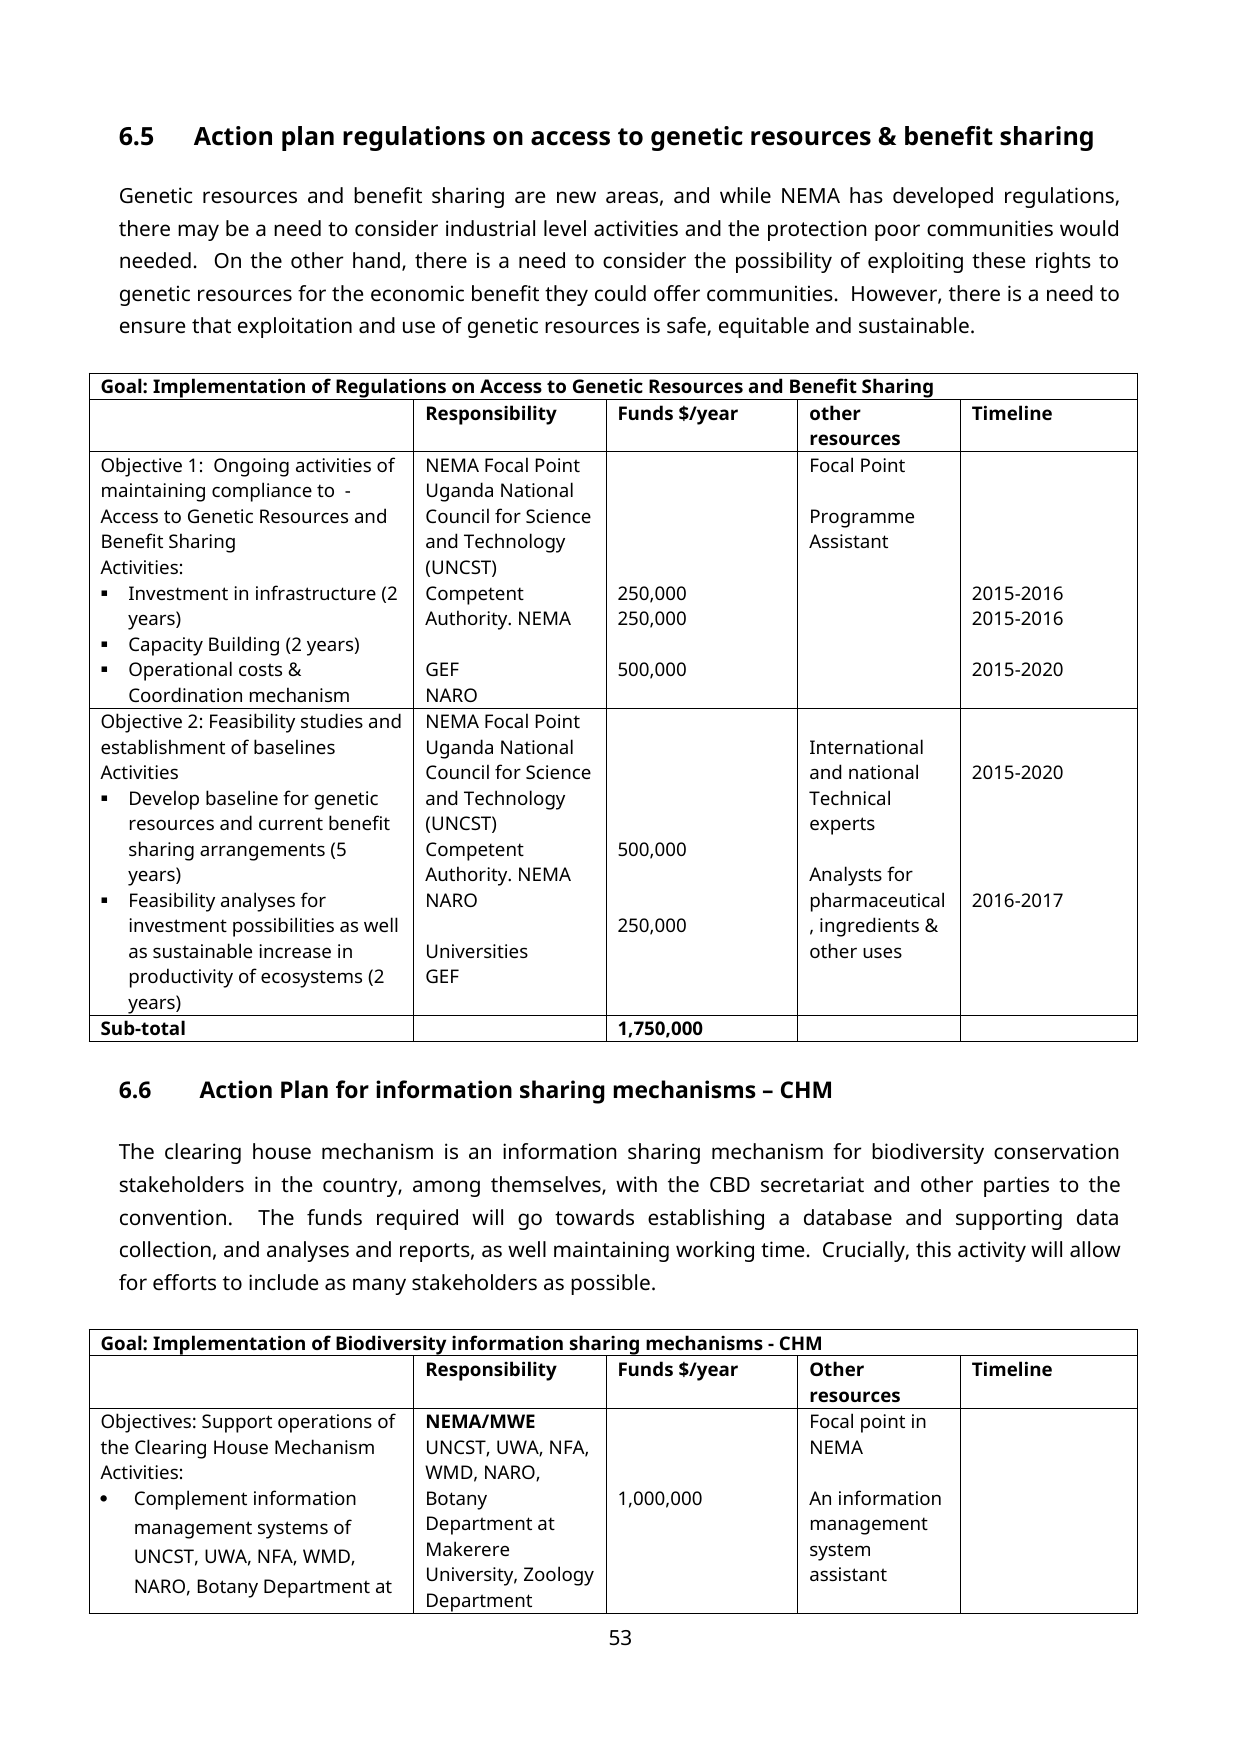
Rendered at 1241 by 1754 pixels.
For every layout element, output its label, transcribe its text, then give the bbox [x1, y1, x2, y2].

table_cell [961, 1016, 1137, 1041]
table_cell Sub-total [90, 1016, 413, 1041]
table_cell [607, 1409, 797, 1613]
subtitle 6.6 Action Plan for information sharing mechanisms – CHM [118, 1073, 1122, 1105]
table_cell International and national Technical experts Analysts for pharmaceutical, ingredients & other uses [798, 709, 960, 1015]
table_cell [798, 1409, 960, 1613]
table_header Goal: Implementation of Regulations on Access to Genetic Resources and Benefit Sharing [90, 374, 1137, 399]
table_cell Other resources [798, 1356, 960, 1407]
table_cell Timeline [961, 400, 1137, 451]
subtitle 6.5 Action plan regulations on access to genetic resources & benefit sharing [118, 118, 1122, 153]
table_cell NEMA Focal Point Uganda National Council for Science and Technology (UNCST) Competent Authority. NEMA GEF NARO [414, 452, 606, 707]
table_cell Focal Point Programme Assistant [798, 452, 960, 707]
table_cell 2015-2016 2015-2016 2015-2020 [961, 452, 1137, 707]
table_cell 1,750,000 [607, 1016, 797, 1041]
table_header Goal: Implementation of Biodiversity information sharing mechanisms - CHM [90, 1330, 1137, 1355]
table_cell 500,000 250,000 [607, 709, 797, 1015]
text The clearing house mechanism is an information sharing mechanism for biodiversity conservation stakeholders in the country, among themselves, with the CBD secretariat and other parties to the convention. The funds required will go towards establishing a database and supporting data collection, and analyses and reports, as well maintaining working time. Crucially, this activity will allow for efforts to include as many stakeholders as possible. [118, 1137, 1122, 1296]
table_cell Funds $/year [607, 1356, 797, 1407]
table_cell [414, 1409, 606, 1613]
table_cell [414, 1016, 606, 1041]
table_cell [961, 1409, 1137, 1613]
table_cell [90, 400, 413, 451]
table_cell [90, 1356, 413, 1407]
table_cell [798, 1016, 960, 1041]
table_cell 250,000 250,000 500,000 [607, 452, 797, 707]
table_cell Responsibility [414, 1356, 606, 1407]
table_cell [90, 1409, 413, 1613]
table_cell Objective 1: Ongoing activities of maintaining compliance to - Access to Genetic Resources and Benefit Sharing Activities: Investment in infrastructure (2 years) Capacity Building (2 years) Operational costs & Coordination mechanism [90, 452, 413, 707]
table_cell 2015-2020 2016-2017 [961, 709, 1137, 1015]
table_cell Responsibility [414, 400, 606, 451]
table_cell Timeline [961, 1356, 1137, 1407]
table_cell NEMA Focal Point Uganda National Council for Science and Technology (UNCST) Competent Authority. NEMA NARO Universities GEF [414, 709, 606, 1015]
table_cell Objective 2: Feasibility studies and establishment of baselines Activities Develop baseline for genetic resources and current benefit sharing arrangements (5 years) Feasibility analyses for investment possibilities as well as sustainable increase in productivity of ecosystems (2 years) [90, 709, 413, 1015]
table_cell Funds $/year [607, 400, 797, 451]
table_cell other resources [798, 400, 960, 451]
text Genetic resources and benefit sharing are new areas, and while NEMA has developed regulations, there may be a need to consider industrial level activities and the protection poor communities would needed. On the other hand, there is a need to consider the possibility of exploiting these rights to genetic resources for the economic benefit they could offer communities. However, there is a need to ensure that exploitation and use of genetic resources is safe, equitable and sustainable. [118, 181, 1122, 340]
